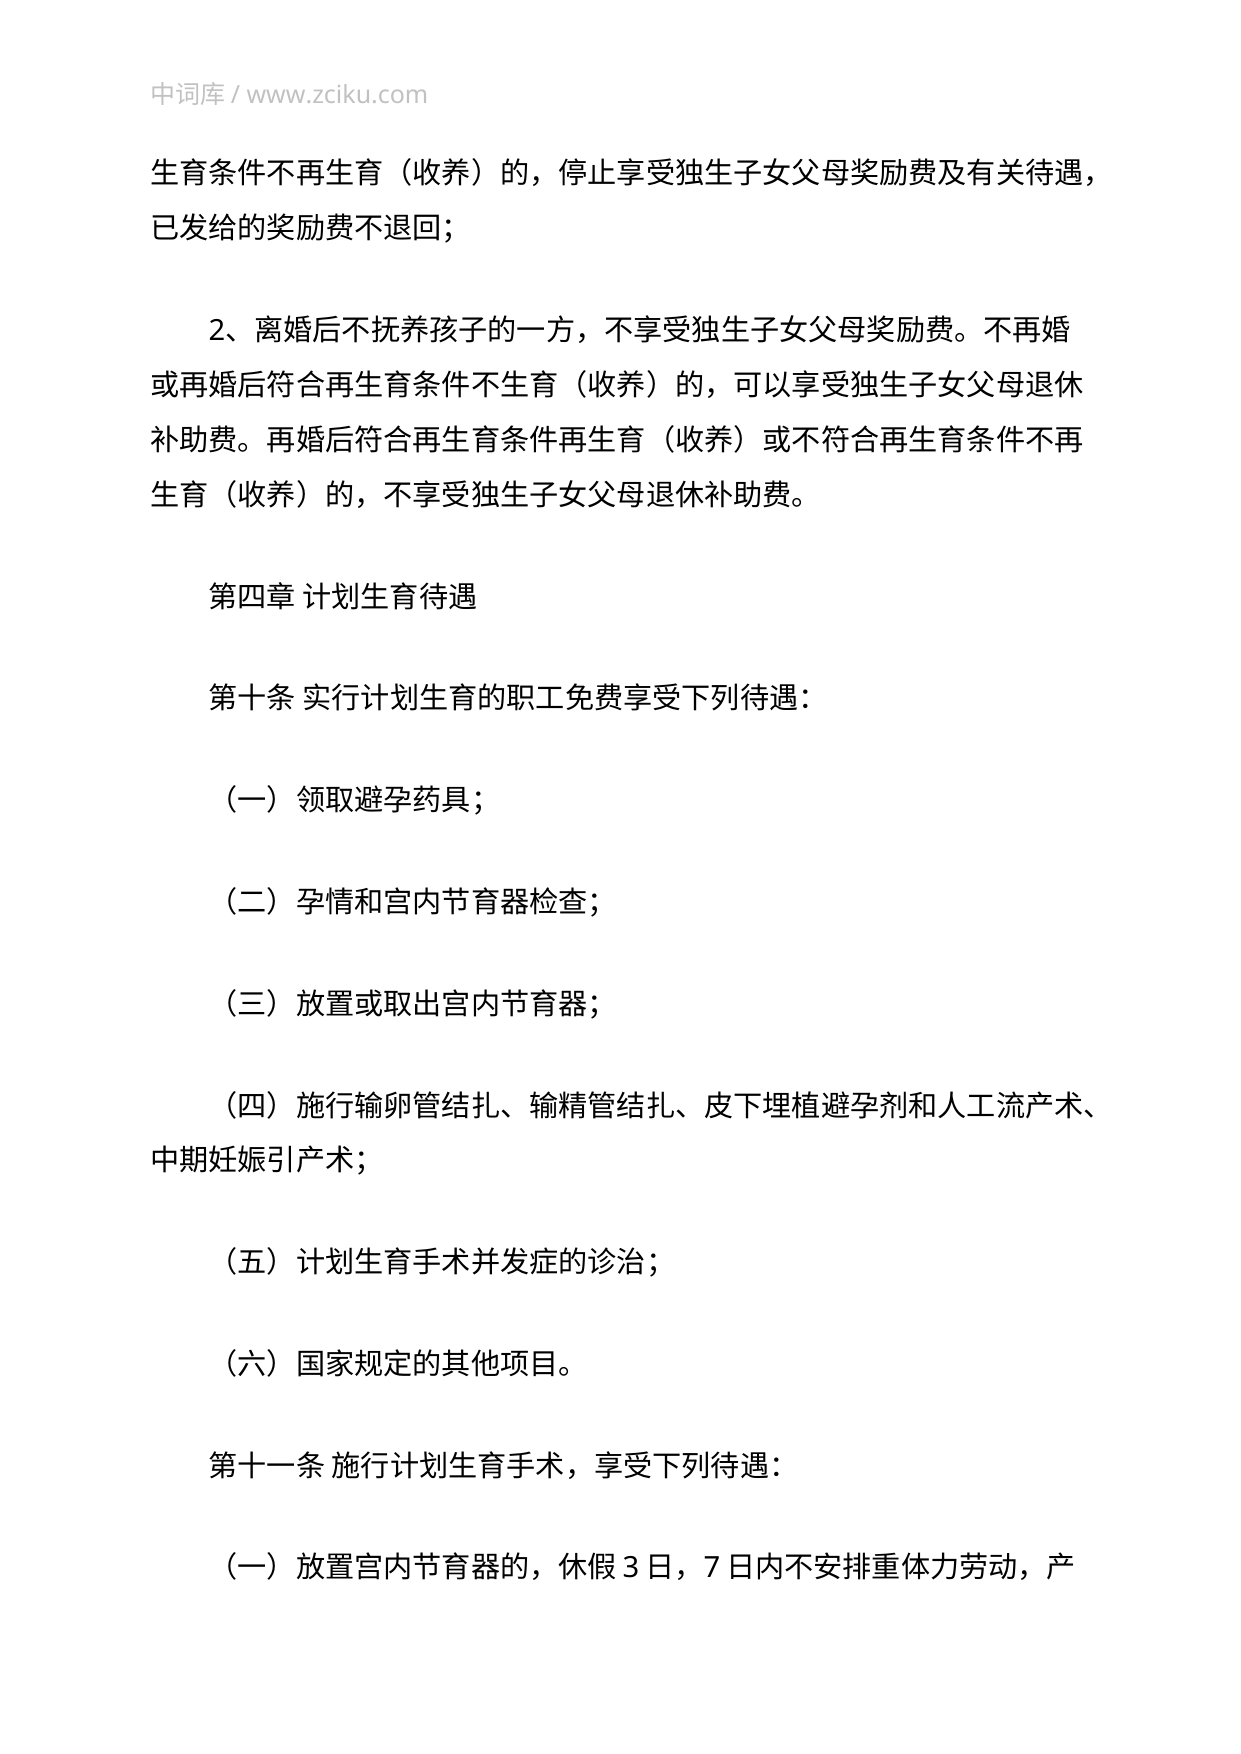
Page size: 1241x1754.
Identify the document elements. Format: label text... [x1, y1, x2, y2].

text （一）领取避孕药具； [150, 777, 1090, 819]
text 2、离婚后不抚养孩子的一方，不享受独生子女父母奖励费。不再婚或再婚后符合再生育条件不生育（收养）的，可以享受独生子女父母退休补助费。再婚后符合再生育条件再生育（收养）或不符合再生育条件不再生育（收养）的，不享受独生子女父母退休补助费。 [150, 307, 1090, 514]
text （六）国家规定的其他项目。 [150, 1341, 1090, 1383]
text （三）放置或取出宫内节育器； [150, 980, 1090, 1023]
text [150, 1544, 1090, 1586]
text （五）计划生育手术并发症的诊治； [150, 1239, 1090, 1281]
text （四）施行输卵管结扎、输精管结扎、皮下埋植避孕剂和人工流产术、中期妊娠引产术； [150, 1082, 1090, 1179]
text 第四章 计划生育待遇 [150, 573, 1090, 616]
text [150, 150, 1090, 247]
text 第十条 实行计划生育的职工免费享受下列待遇： [150, 675, 1090, 717]
text 第十一条 施行计划生育手术，享受下列待遇： [150, 1442, 1090, 1484]
text （二）孕情和宫内节育器检查； [150, 878, 1090, 921]
